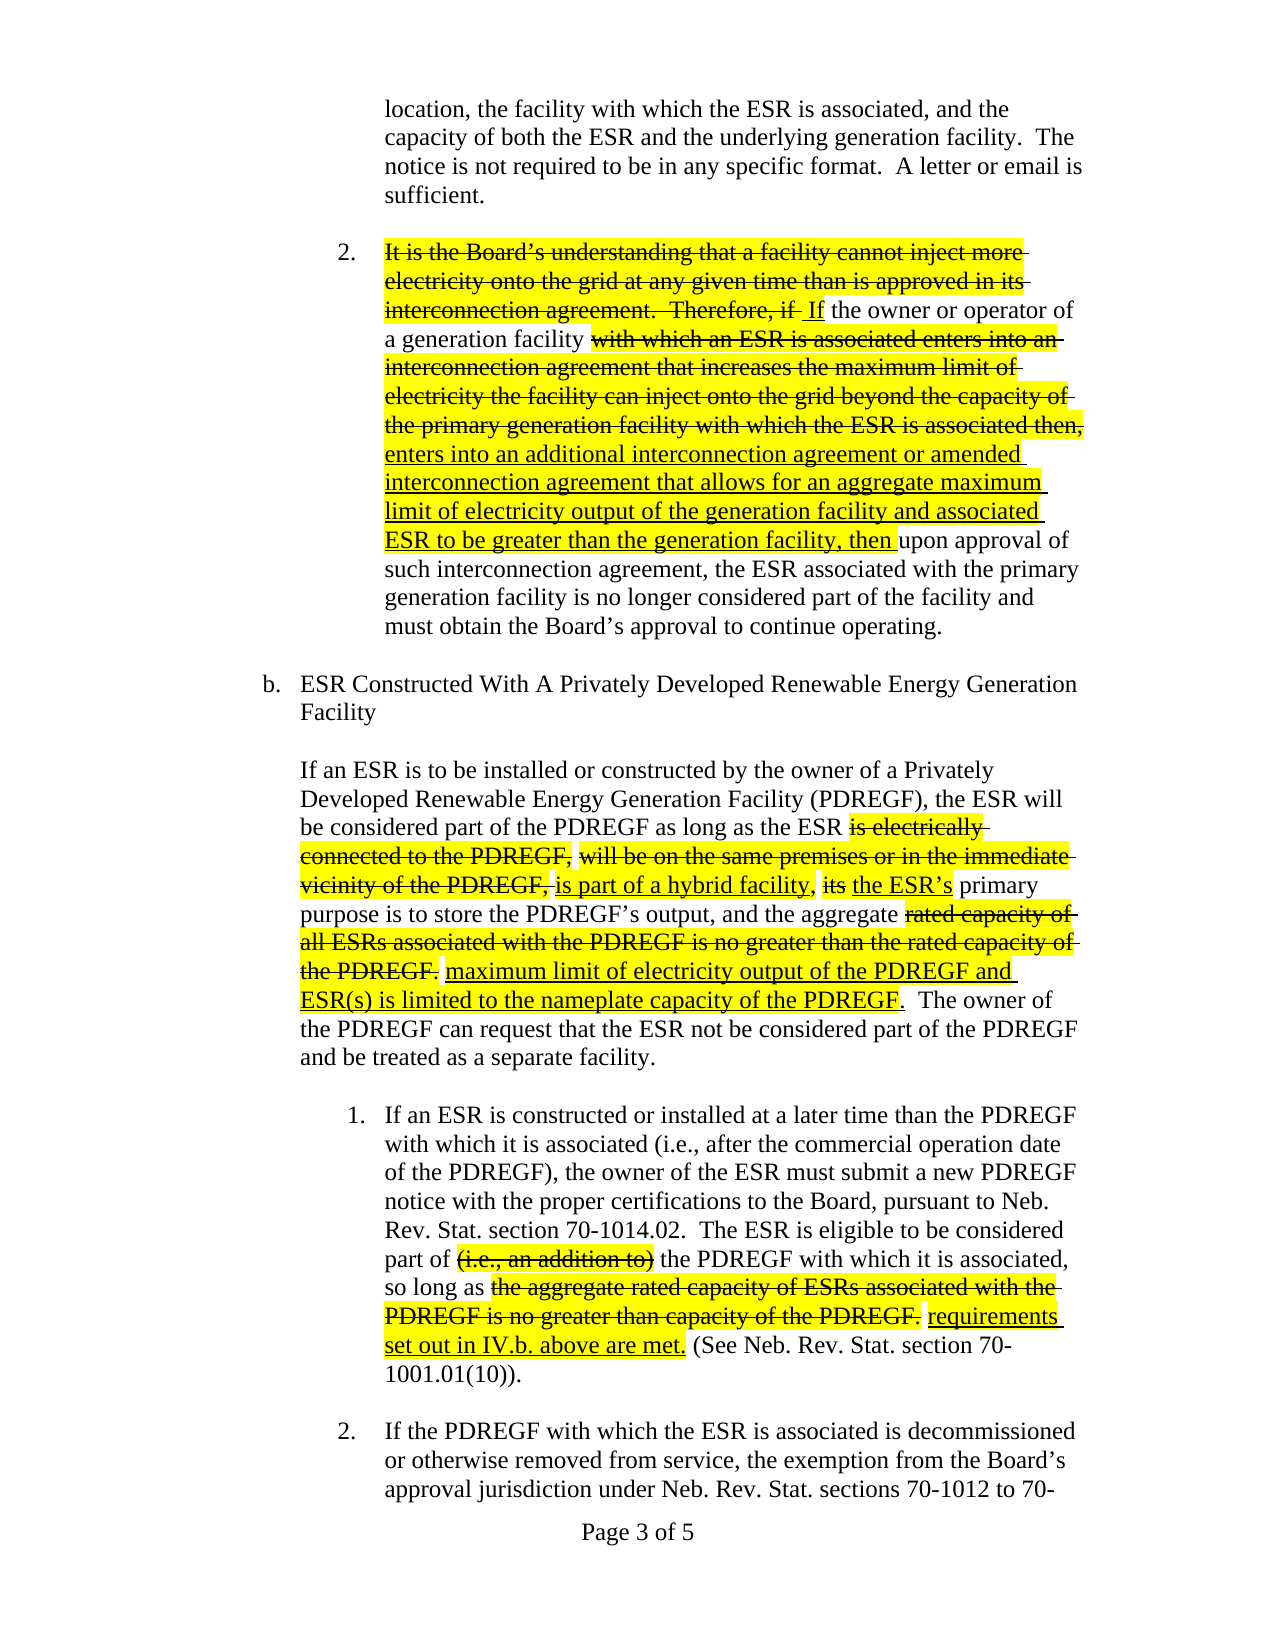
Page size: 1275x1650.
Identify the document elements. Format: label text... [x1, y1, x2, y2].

list If an ESR is to be installed or constructed by the owner of a Privately Developed Renewable Energy Generation Facility (PDREGF), the ESR will be considered part of the PDREGF as long as the ESR is electrically connected to the PDREGF, will be on the same premises or in the immediate vicinity of the PDREGF, is part of a hybrid facility, its the ESR’s primary purpose is to store the PDREGF’s output, and the aggregate rated capacity of all ESRs associated with the PDREGF is no greater than the rated capacity of the PDREGF. maximum limit of electricity output of the PDREGF and ESR(s) is limited to the nameplate capacity of the PDREGF. The owner of the PDREGF can request that the ESR not be considered part of the PDREGF and be treated as a separate facility. [300, 755, 1087, 1071]
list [337, 1416, 1087, 1502]
list ESR Constructed With A Privately Developed Renewable Energy Generation Facility [262, 669, 1087, 726]
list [337, 94, 1087, 209]
list If an ESR is constructed or installed at a later time than the PDREGF with which it is associated (i.e., after the commercial operation date of the PDREGF), the owner of the ESR must submit a new PDREGF notice with the proper certifications to the Board, pursuant to Neb. Rev. Stat. section 70-1014.02. The ESR is eligible to be considered part of (i.e., an addition to) the PDREGF with which it is associated, so long as the aggregate rated capacity of ESRs associated with the PDREGF is no greater than capacity of the PDREGF. requirements set out in IV.b. above are met. (See Neb. Rev. Stat. section 70-1001.01(10)). [347, 1100, 1087, 1387]
list It is the Board’s understanding that a facility cannot inject more electricity onto the grid at any given time than is approved in its interconnection agreement. Therefore, if If the owner or operator of a generation facility with which an ESR is associated enters into an interconnection agreement that increases the maximum limit of electricity the facility can inject onto the grid beyond the capacity of the primary generation facility with which the ESR is associated then, enters into an additional interconnection agreement or amended interconnection agreement that allows for an aggregate maximum limit of electricity output of the generation facility and associated ESR to be greater than the generation facility, then upon approval of such interconnection agreement, the ESR associated with the primary generation facility is no longer considered part of the facility and must obtain the Board’s approval to continue operating. [337, 237, 1087, 640]
